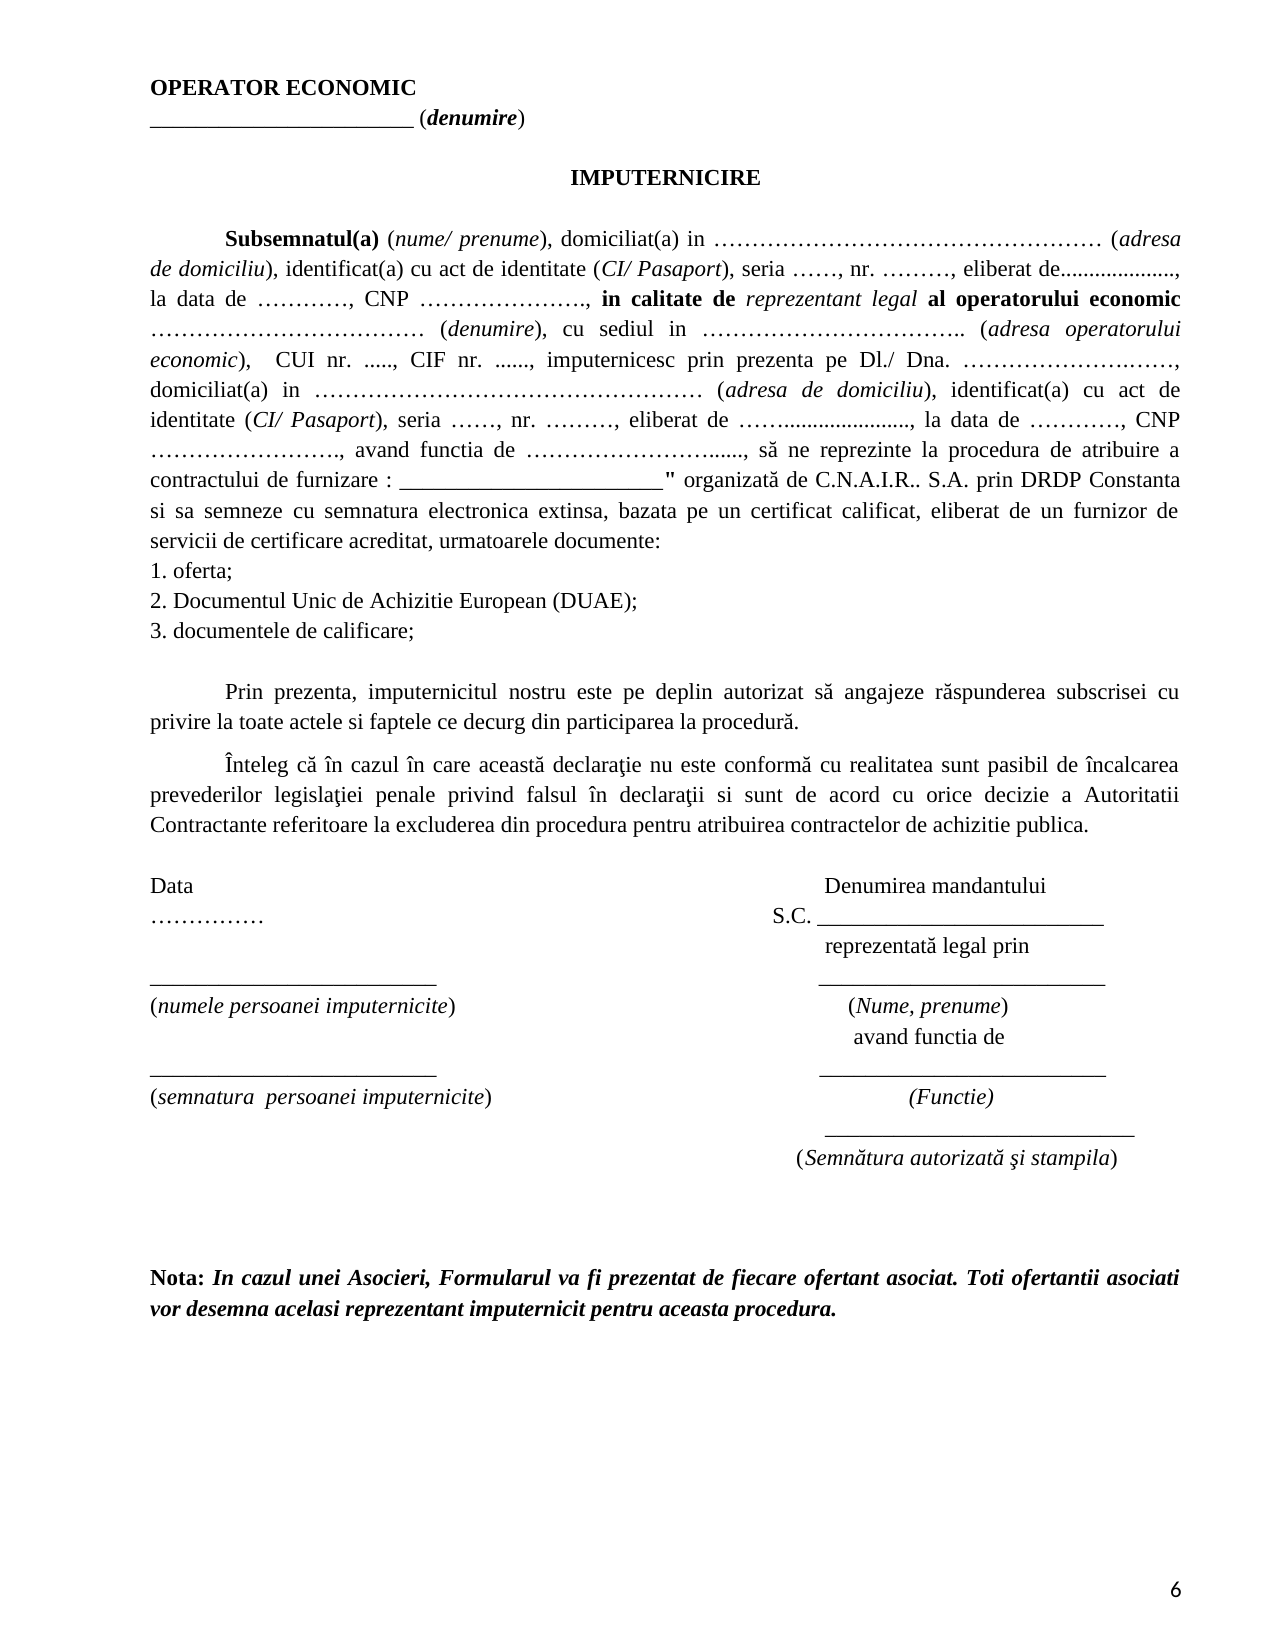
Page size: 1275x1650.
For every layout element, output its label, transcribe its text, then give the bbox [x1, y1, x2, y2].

text Înteleg că în cazul în care această declaraţie nu este conformă cu realitatea sunt pasibil de încalcarea prevederilor legislaţiei penale privind falsul în declaraţii si sunt de acord cu orice decizie a Autoritatii Contractante referitoare la excluderea din procedura pentru atribuirea contractelor de achizitie publica. [150, 751, 1181, 838]
text IMPUTERNICIRE [150, 164, 1181, 191]
text reprezentată legal prin [150, 932, 1181, 958]
text 3. documentele de calificare; [150, 618, 1181, 644]
text avand functia de [150, 1023, 1181, 1049]
text 1. oferta; [150, 557, 1181, 583]
text 2. Documentul Unic de Achizitie European (DUAE); [150, 587, 1181, 614]
text (semnatura persoanei imputernicite) (Functie) [150, 1083, 1181, 1109]
text …………… S.C. _________________________ [150, 902, 1181, 928]
text Data Denumirea mandantului [150, 872, 1181, 898]
text (Semnătura autorizată şi stampila) [150, 1144, 1181, 1170]
text ___________________________ [150, 1113, 1181, 1140]
text Prin prezenta, imputernicitul nostru este pe deplin autorizat să angajeze răspunderea subscrisei cu privire la toate actele si faptele ce decurg din participarea la procedură. [150, 678, 1181, 734]
text _________________________ _________________________ [150, 1053, 1181, 1079]
text Nota: In cazul unei Asocieri, Formularul va fi prezentat de fiecare ofertant asociat. Toti ofertantii asociati vor desemna acelasi reprezentant imputernicit pentru aceasta procedura. [150, 1264, 1181, 1321]
text OPERATOR ECONOMIC [150, 74, 1181, 100]
text (numele persoanei imputernicite) (Nume, prenume) [150, 993, 1181, 1019]
text _______________________ (denumire) [150, 104, 1181, 130]
text _________________________ _________________________ [150, 962, 1181, 989]
text Subsemnatul(a) (nume/ prenume), domiciliat(a) in …………………………………………… (adresa de domiciliu), identificat(a) cu act de identitate (CI/ Pasaport), seria ……, nr. ………, eliberat de...................., la data de …………, CNP …………………., in calitate de reprezentant legal al operatorului economic ……………………………… (denumire), cu sediul in …………………………….. (adresa operatorului economic), CUI nr. ....., CIF nr. ......, imputernicesc prin prezenta pe Dl./ Dna. ………………….……, domiciliat(a) in …………………………………………… (adresa de domiciliu), identificat(a) cu act de identitate (CI/ Pasaport), seria ……, nr. ………, eliberat de ……......................, la data de …………, CNP ……………………., avand functia de ……………………......, să ne reprezinte la procedura de atribuire a contractului de furnizare : _______________________" organizată de C.N.A.I.R.. S.A. prin DRDP Constanta si sa semneze cu semnatura electronica extinsa, bazata pe un certificat calificat, eliberat de un furnizor de servicii de certificare acreditat, urmatoarele documente: [150, 225, 1181, 553]
